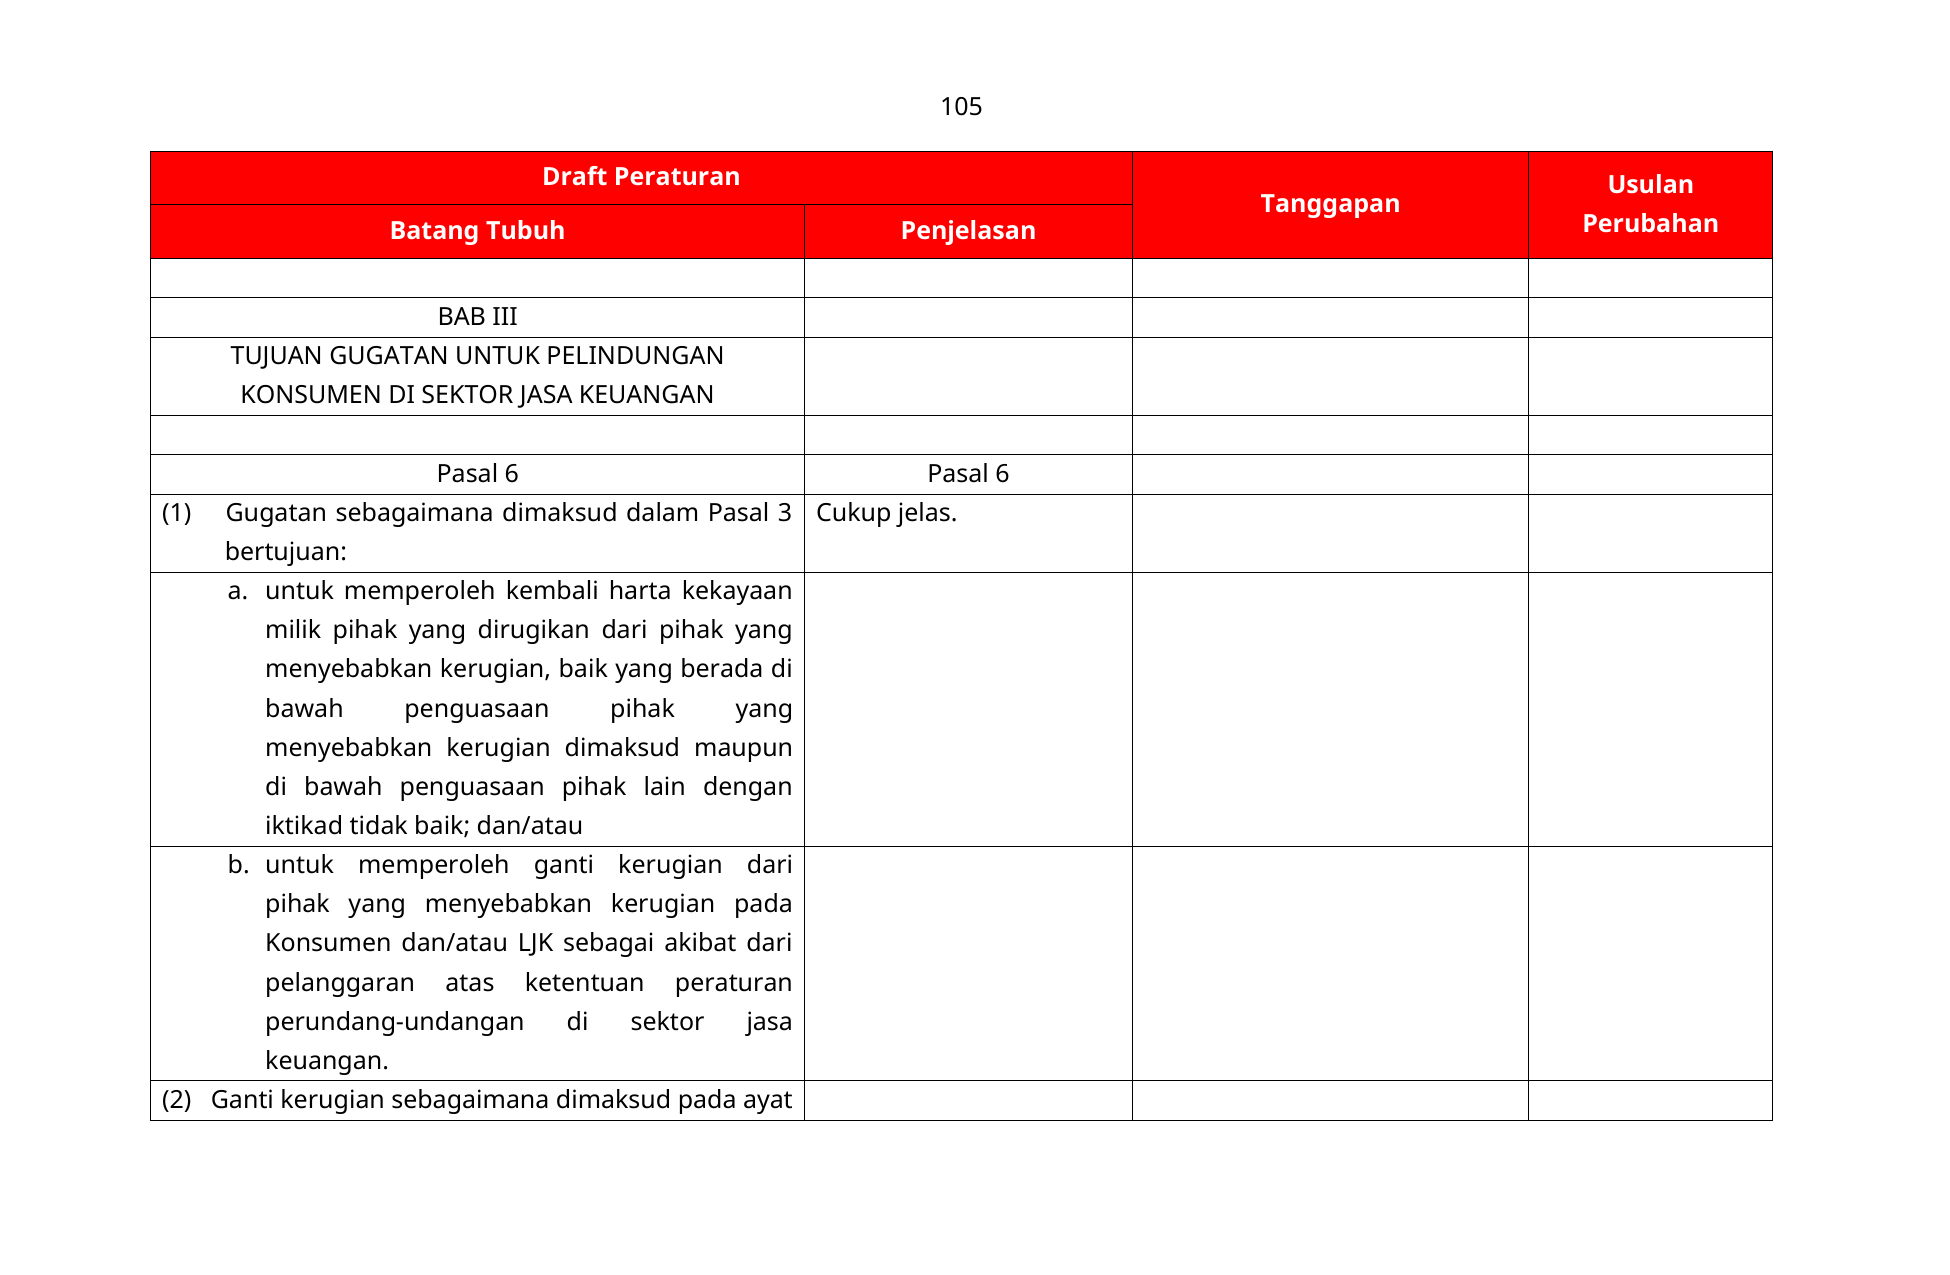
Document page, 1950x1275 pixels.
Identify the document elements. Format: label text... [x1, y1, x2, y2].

table_cell [1529, 416, 1772, 454]
table_header Usulan Perubahan [1529, 152, 1772, 258]
table_cell [1529, 259, 1772, 297]
table_cell [1133, 495, 1528, 572]
table_cell [1133, 847, 1528, 1080]
table_header Tanggapan [1133, 152, 1528, 258]
table_cell [1529, 455, 1772, 493]
table_cell [1529, 495, 1772, 572]
table_cell [1133, 455, 1528, 493]
table_cell [1529, 298, 1772, 337]
table_cell [1529, 1081, 1772, 1120]
table_cell [1529, 338, 1772, 415]
table_cell [1133, 573, 1528, 846]
table_cell [151, 416, 804, 454]
table_cell Cukup jelas. [805, 495, 1132, 572]
table_cell [805, 298, 1132, 337]
table_header Draft Peraturan [151, 152, 1132, 204]
table_cell [805, 573, 1132, 846]
table_cell [151, 259, 804, 297]
table_cell [805, 338, 1132, 415]
table_cell [1529, 847, 1772, 1080]
table_cell [805, 259, 1132, 297]
table_cell (1) Gugatan sebagaimana dimaksud dalam Pasal 3 bertujuan: [151, 495, 804, 572]
table_cell [1133, 298, 1528, 337]
table_cell [1529, 573, 1772, 846]
table_cell TUJUAN GUGATAN UNTUK PELINDUNGAN KONSUMEN DI SEKTOR JASA KEUANGAN [151, 338, 804, 415]
table_cell [1133, 416, 1528, 454]
table_cell [805, 416, 1132, 454]
table_cell [1133, 259, 1528, 297]
table_cell BAB III [151, 298, 804, 337]
table_cell [805, 847, 1132, 1080]
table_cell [151, 1081, 804, 1120]
table_cell Batang Tubuh [151, 205, 804, 258]
table_cell untuk memperoleh ganti kerugian dari pihak yang menyebabkan kerugian pada Konsumen dan/atau LJK sebagai akibat dari pelanggaran atas ketentuan peraturan perundang-undangan di sektor jasa keuangan. [151, 847, 804, 1080]
table_cell Pasal 6 [805, 455, 1132, 493]
table_cell Pasal 6 [151, 455, 804, 493]
table_cell untuk memperoleh kembali harta kekayaan milik pihak yang dirugikan dari pihak yang menyebabkan kerugian, baik yang berada di bawah penguasaan pihak yang menyebabkan kerugian dimaksud maupun di bawah penguasaan pihak lain dengan iktikad tidak baik; dan/atau [151, 573, 804, 846]
table_cell [1133, 338, 1528, 415]
table_cell [1133, 1081, 1528, 1120]
table_cell [805, 1081, 1132, 1120]
table_cell Penjelasan [805, 205, 1132, 258]
